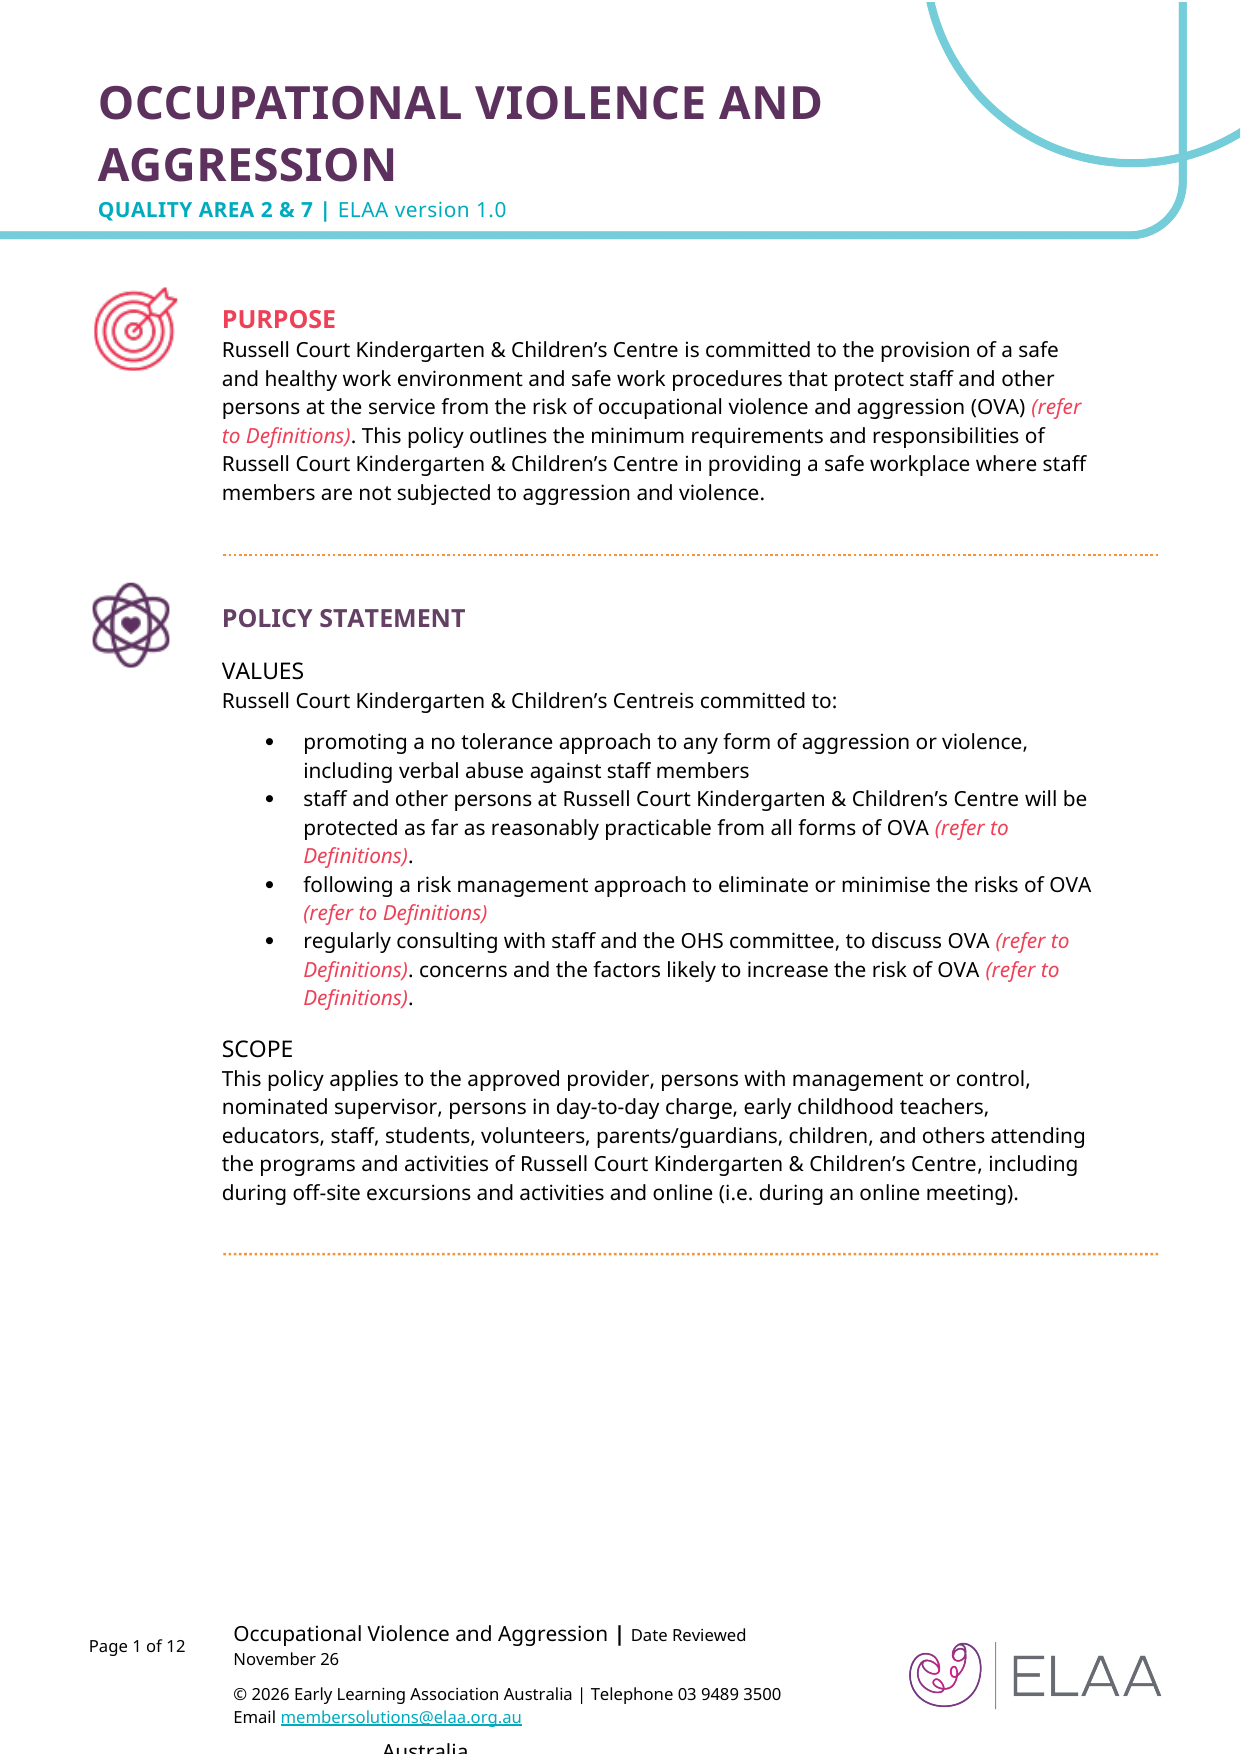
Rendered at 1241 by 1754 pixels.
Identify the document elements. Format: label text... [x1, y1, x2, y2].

text Policy Statement [222, 600, 1093, 634]
text This policy applies to the approved provider, persons with management or control, nominated supervisor, persons in day-to-day charge, early childhood teachers, educators, staff, students, volunteers, parents/guardians, children, and others attending the programs and activities of , including during off-site excursions and activities and online (i.e. during an online meeting). [222, 1064, 1093, 1206]
text regularly consulting with staff and the OHS committee, to discuss OVA (refer to Definitions). concerns and the factors likely to increase the risk of OVA (refer to Definitions). [266, 927, 1093, 1012]
picture [85, 278, 177, 376]
picture [0, 2, 1241, 261]
picture [83, 572, 178, 673]
text following a risk management approach to eliminate or minimise the risks of OVA (refer to Definitions) [266, 870, 1093, 927]
picture [904, 1639, 1165, 1727]
text staff and other persons at will be protected as far as reasonably practicable from all forms of OVA (refer to Definitions). [266, 784, 1093, 870]
subtitle Scope [222, 1033, 1093, 1064]
text promoting a no tolerance approach to any form of aggression or violence, including verbal abuse against staff members [266, 727, 1093, 784]
text is committed to: [222, 687, 1093, 715]
text is committed to the provision of a safe and healthy work environment and safe work procedures that protect staff and other persons at the service from the risk of occupational violence and aggression (OVA) (refer to Definitions). This policy outlines the minimum requirements and responsibilities of in providing a safe workplace where staff members are not subjected to aggression and violence. [222, 335, 1093, 506]
text Purpose [222, 301, 1093, 335]
subtitle Values [222, 655, 1093, 687]
